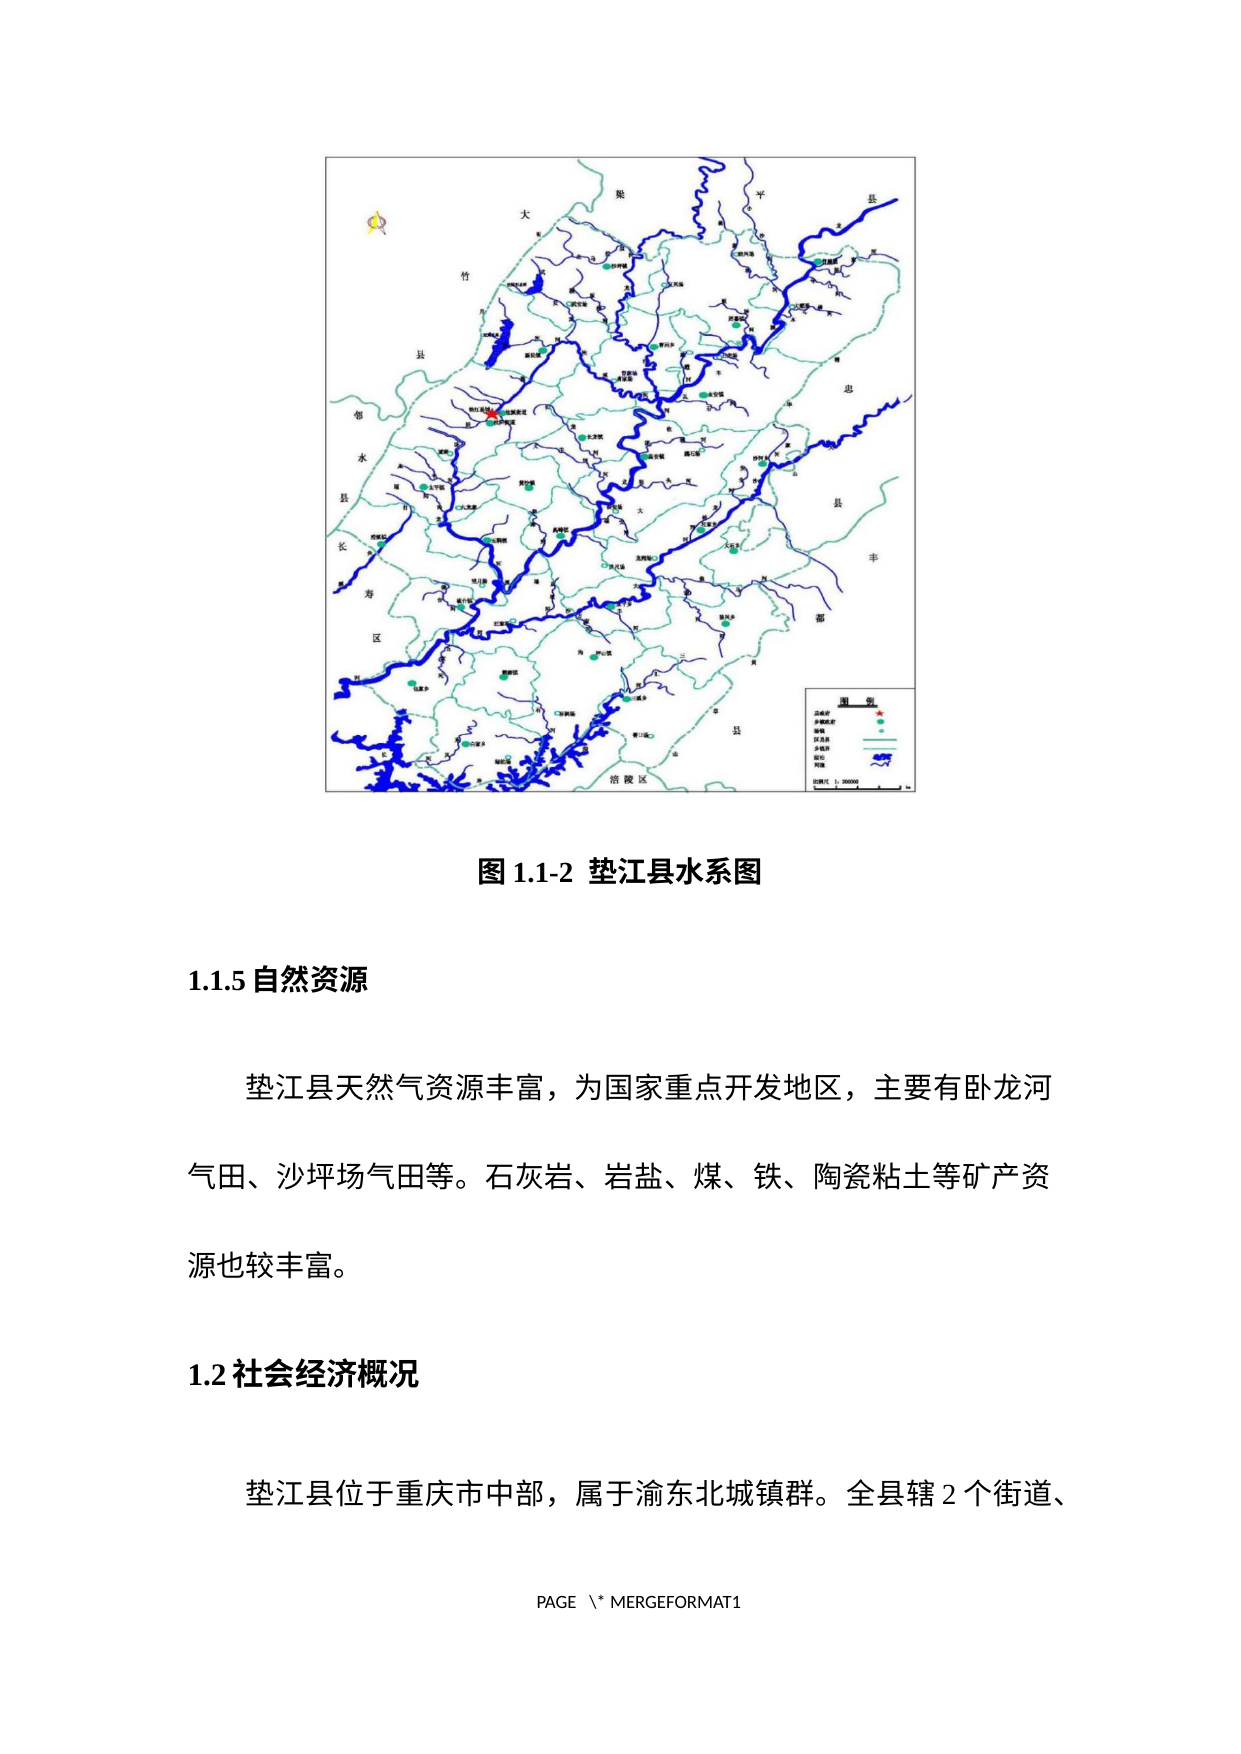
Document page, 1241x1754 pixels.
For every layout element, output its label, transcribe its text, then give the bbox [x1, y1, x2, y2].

text 垫江县天然气资源丰富，为国家重点开发地区，主要有卧龙河气田、沙坪场气田等。石灰岩、岩盐、煤、铁、陶瓷粘土等矿产资源也较丰富。 [187, 1196, 1053, 1294]
subtitle 1.2社会经济概况 [187, 1342, 1053, 1402]
subtitle 1.1.5自然资源 [187, 948, 1053, 1007]
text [187, 1462, 1053, 1521]
picture [321, 154, 919, 794]
text 垫江县天然气资源丰富，为国家重点开发地区，主要有卧龙河气田、沙坪场气田等。石灰岩、岩盐、煤、铁、陶瓷粘土等矿产资源也较丰富。 [187, 1056, 1053, 1154]
text 图1.1-2 垫江县水系图 [187, 840, 1053, 899]
